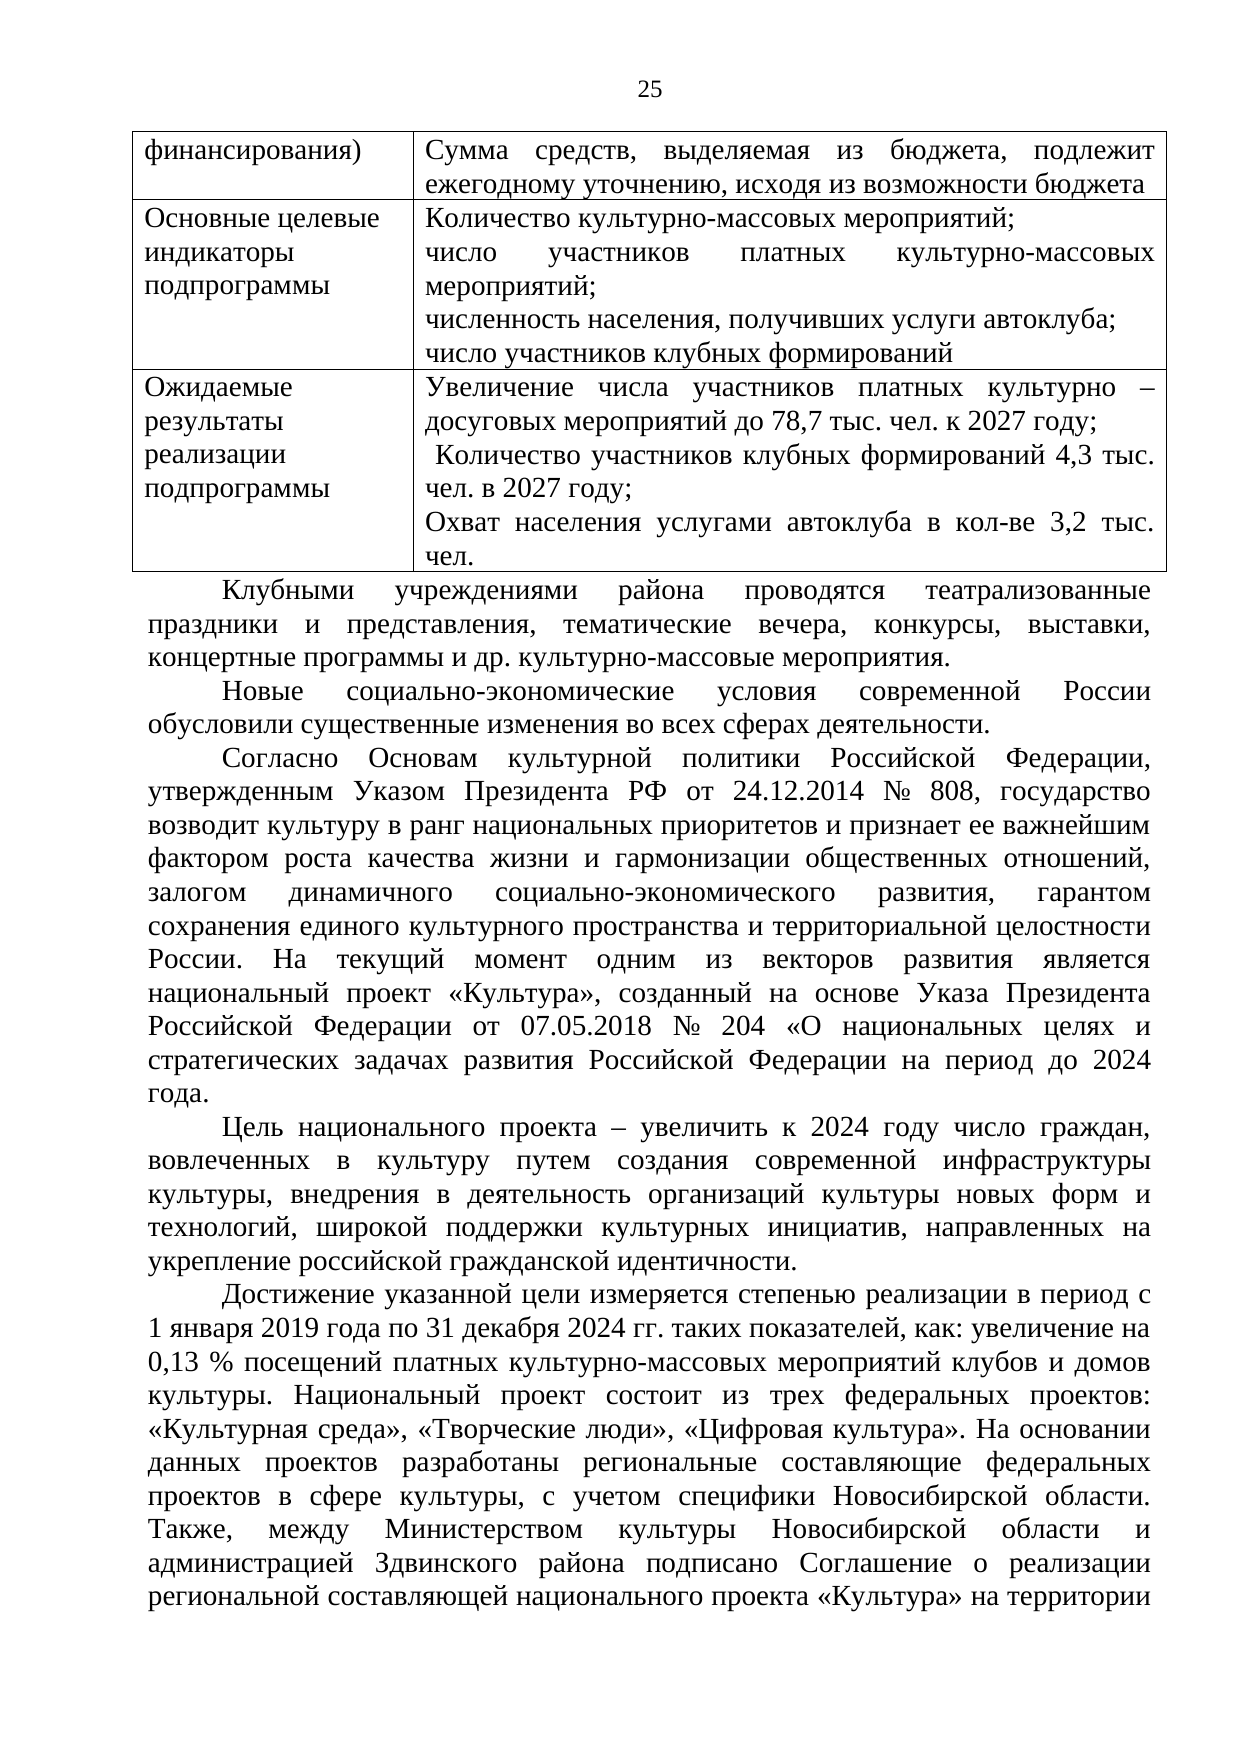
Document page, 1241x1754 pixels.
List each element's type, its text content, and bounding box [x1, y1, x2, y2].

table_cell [414, 132, 1166, 199]
table_cell Основные целевые индикаторы подпрограммы [133, 200, 413, 368]
text Новые социально-экономические условия современной России обусловили существенные изменения во всех сферах деятельности. [148, 673, 1152, 740]
text Цель национального проекта – увеличить к 2024 году число граждан, вовлеченных в культуру путем создания современной инфраструктуры культуры, внедрения в деятельность организаций культуры новых форм и технологий, широкой поддержки культурных инициатив, направленных на укрепление российской гражданской идентичности. [148, 1109, 1152, 1277]
table_cell Увеличение числа участников платных культурно – досуговых мероприятий до 78,7 тыс. чел. к 2027 году; Количество участников клубных формирований 4,3 тыс. чел. в 2027 году; Охват населения услугами автоклуба в кол-ве 3,2 тыс. чел. [414, 370, 1166, 571]
table_cell Количество культурно-массовых мероприятий; число участников платных культурно-массовых мероприятий; численность населения, получивших услуги автоклуба; число участников клубных формирований [414, 200, 1166, 368]
table_cell Ожидаемые результаты реализации подпрограммы [133, 370, 413, 571]
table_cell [133, 132, 413, 199]
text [148, 1277, 1152, 1612]
text Клубными учреждениями района проводятся театрализованные праздники и представления, тематические вечера, конкурсы, выставки, концертные программы и др. культурно-массовые мероприятия. [148, 572, 1152, 673]
text Согласно Основам культурной политики Российской Федерации, утвержденным Указом Президента РФ от 24.12.2014 № 808, государство возводит культуру в ранг национальных приоритетов и признает ее важнейшим фактором роста качества жизни и гармонизации общественных отношений, залогом динамичного социально-экономического развития, гарантом сохранения единого культурного пространства и территориальной целостности России. На текущий момент одним из векторов развития является национальный проект «Культура», созданный на основе Указа Президента Российской Федерации от 07.05.2018 № 204 «О национальных целях и стратегических задачах развития Российской Федерации на период до 2024 года. [148, 740, 1152, 1109]
